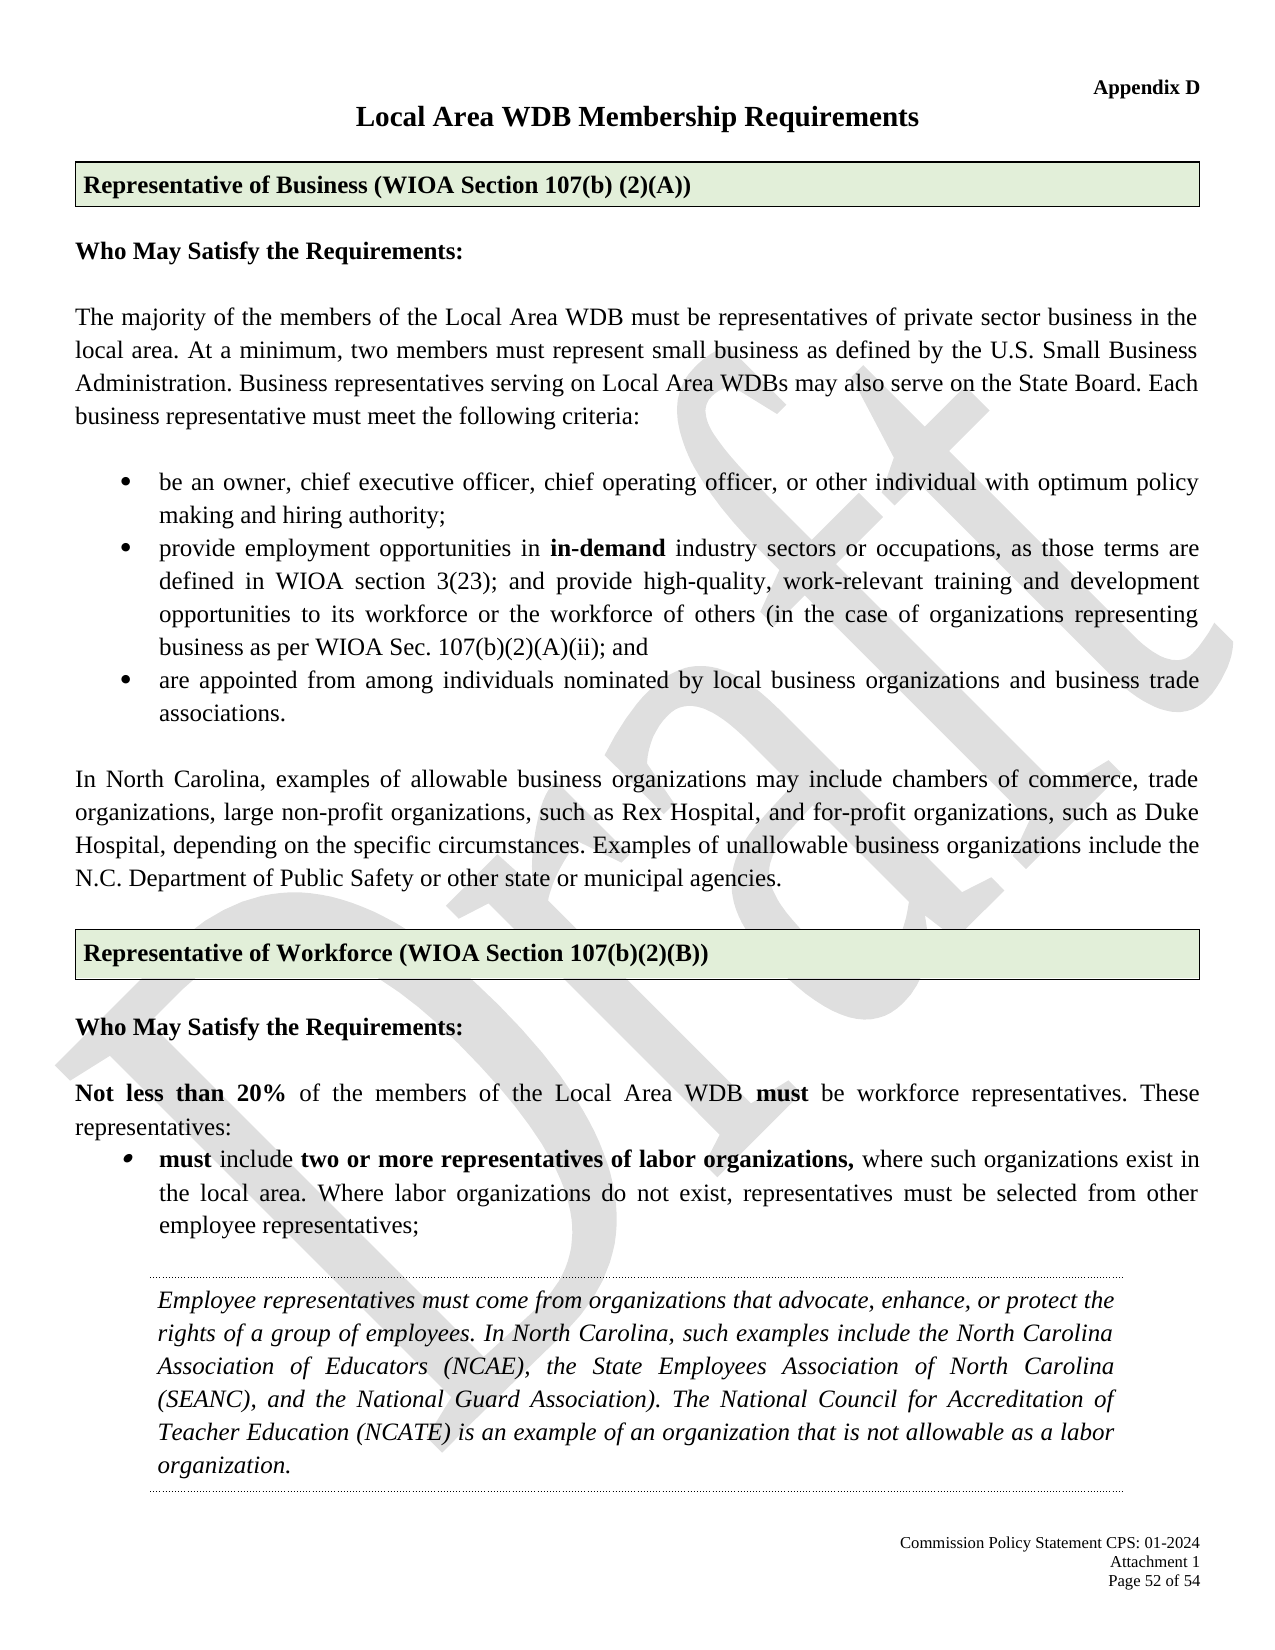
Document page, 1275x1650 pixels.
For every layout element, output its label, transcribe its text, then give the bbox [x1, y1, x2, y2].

text The majority of the members of the Local Area WDB must be representatives of private sector business in the local area. At a minimum, two members must represent small business as defined by the U.S. Small Business Administration. Business representatives serving on Local Area WDBs may also serve on the State Board. Each business representative must meet the following criteria: [75, 302, 1200, 430]
list be an owner, chief executive officer, chief operating officer, or other individual with optimum policy making and hiring authority; [121, 467, 1200, 529]
table_header Employee representatives must come from organizations that advocate, enhance, or protect the rights of a group of employees. In North Carolina, such examples include the North Carolina Association of Educators (NCAE), the State Employees Association of North Carolina (SEANC), and the National Guard Association). The National Council for Accreditation of Teacher Education (NCATE) is an example of an organization that is not allowable as a labor organization. [150, 1277, 1125, 1491]
text Who May Satisfy the Requirements: [75, 1012, 1200, 1041]
list are appointed from among individuals nominated by local business organizations and business trade associations. [121, 665, 1200, 727]
text Who May Satisfy the Requirements: [75, 236, 1200, 265]
list must include two or more representatives of labor organizations, where such organizations exist in the local area. Where labor organizations do not exist, representatives must be selected from other employee representatives; [121, 1144, 1200, 1239]
list provide employment opportunities in in-demand industry sectors or occupations, as those terms are defined in WIOA section 3(23); and provide high-quality, work-relevant training and development opportunities to its workforce or the workforce of others (in the case of organizations representing business as per WIOA Sec. 107(b)(2)(A)(ii); and [121, 533, 1200, 661]
table_header Representative of Business (WIOA Section 107(b) (2)(A)) [76, 163, 1199, 206]
list In North Carolina, examples of allowable business organizations may include chambers of commerce, trade organizations, large non-profit organizations, such as Rex Hospital, and for-profit organizations, such as Duke Hospital, depending on the specific circumstances. Examples of unallowable business organizations include the N.C. Department of Public Safety or other state or municipal agencies. [75, 764, 1200, 892]
table_header Representative of Workforce (WIOA Section 107(b)(2)(B)) [76, 930, 1199, 978]
text Not less than 20% of the members of the Local Area WDB must be workforce representatives. These representatives: [75, 1078, 1200, 1140]
